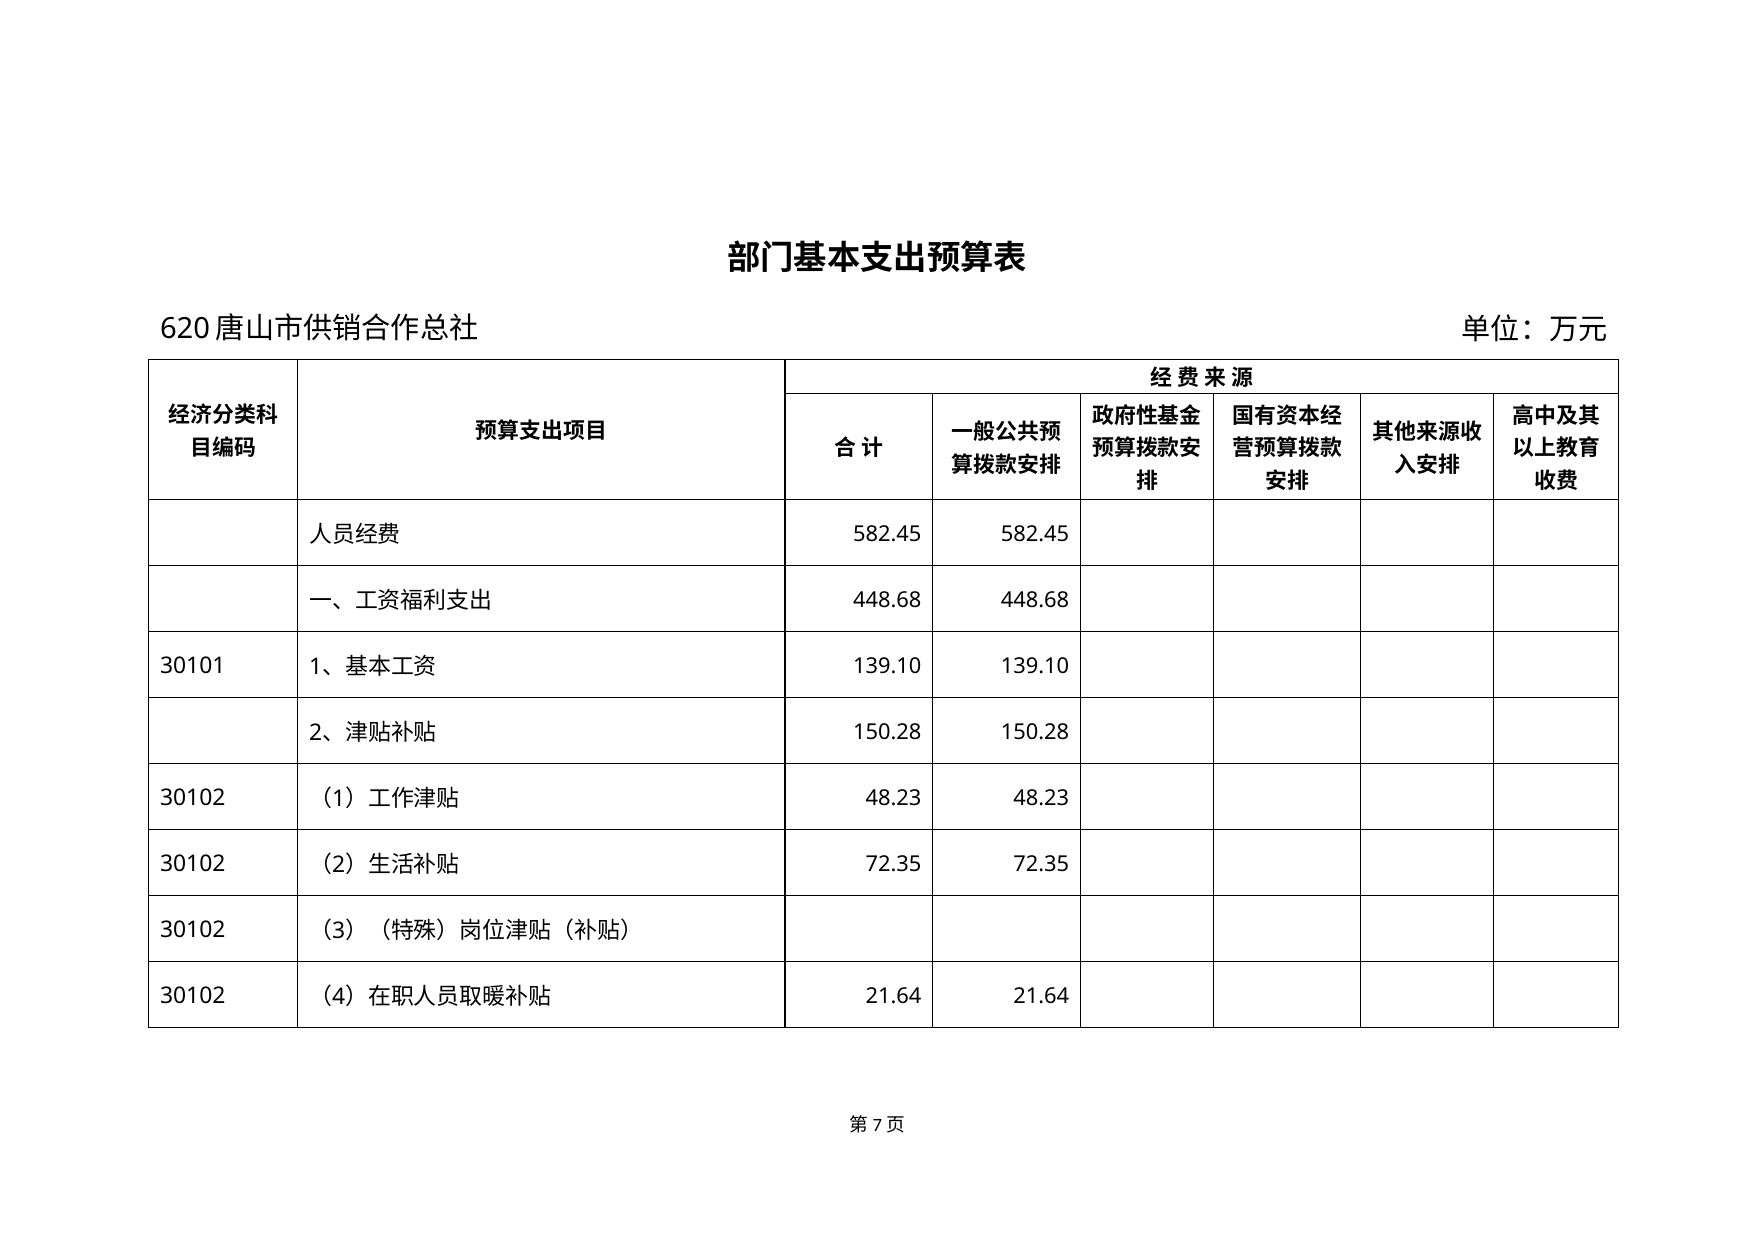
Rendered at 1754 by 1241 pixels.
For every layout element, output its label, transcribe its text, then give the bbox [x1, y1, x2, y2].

table_cell [1081, 698, 1213, 763]
table_cell [1361, 896, 1493, 961]
table_cell 582.45 [786, 500, 932, 565]
table_cell 人员经费 [298, 500, 784, 565]
table_cell 150.28 [786, 698, 932, 763]
table_cell [1361, 830, 1493, 895]
table_cell [1214, 698, 1360, 763]
table_cell [1494, 896, 1618, 961]
table_cell 30102 [149, 830, 297, 895]
table_cell [1081, 830, 1213, 895]
table_cell 448.68 [786, 566, 932, 631]
table_cell [1214, 764, 1360, 829]
table_cell [1361, 566, 1493, 631]
table_cell [1214, 566, 1360, 631]
table_cell [1361, 632, 1493, 697]
table_cell [1494, 698, 1618, 763]
table_cell 582.45 [933, 500, 1080, 565]
table_header 单位：万元 [1251, 294, 1618, 359]
table_cell 预算支出项目 [298, 360, 784, 499]
table_cell 高中及其以上教育收费 [1494, 394, 1618, 499]
table_cell 150.28 [933, 698, 1080, 763]
table_cell 国有资本经营预算拨款安排 [1214, 394, 1360, 499]
table_cell 21.64 [933, 962, 1080, 1027]
table_cell （1）工作津贴 [298, 764, 784, 829]
table_cell （2）生活补贴 [298, 830, 784, 895]
table_cell [1494, 962, 1618, 1027]
table_cell 其他来源收入安排 [1361, 394, 1493, 499]
title 部门基本支出预算表 [150, 223, 1604, 288]
table_cell 21.64 [786, 962, 932, 1027]
table_cell 72.35 [933, 830, 1080, 895]
table_cell [1081, 500, 1213, 565]
table_cell [1361, 698, 1493, 763]
table_cell 448.68 [933, 566, 1080, 631]
table_cell （4）在职人员取暖补贴 [298, 962, 784, 1027]
table_cell [1494, 632, 1618, 697]
table_cell 30101 [149, 632, 297, 697]
table_cell [1361, 962, 1493, 1027]
table_cell [1361, 764, 1493, 829]
table_cell [1081, 632, 1213, 697]
table_cell [1494, 830, 1618, 895]
table_cell [1081, 962, 1213, 1027]
table_cell [149, 500, 297, 565]
table_cell [1081, 566, 1213, 631]
table_cell 48.23 [933, 764, 1080, 829]
table_cell [933, 896, 1080, 961]
table_cell 48.23 [786, 764, 932, 829]
table_cell 30102 [149, 962, 297, 1027]
table_cell [1081, 764, 1213, 829]
table_cell 30102 [149, 896, 297, 961]
table_cell [1494, 500, 1618, 565]
table_cell [1361, 500, 1493, 565]
table_cell [1214, 500, 1360, 565]
table_cell [786, 896, 932, 961]
table_cell 139.10 [933, 632, 1080, 697]
table_cell （3）（特殊）岗位津贴（补贴） [298, 896, 784, 961]
table_cell 经 费 来 源 [786, 360, 1618, 392]
table_cell [149, 698, 297, 763]
table_cell [1494, 566, 1618, 631]
table_cell [1494, 764, 1618, 829]
table_cell [1214, 962, 1360, 1027]
table_cell 1、基本工资 [298, 632, 784, 697]
table_cell 一、工资福利支出 [298, 566, 784, 631]
table_cell [1081, 896, 1213, 961]
table_cell [149, 566, 297, 631]
table_cell 合 计 [786, 394, 932, 499]
table_cell 政府性基金预算拨款安排 [1081, 394, 1213, 499]
table_cell [1214, 830, 1360, 895]
table_cell 30102 [149, 764, 297, 829]
table_cell 72.35 [786, 830, 932, 895]
table_header 620唐山市供销合作总社 [149, 294, 1251, 359]
table_cell 139.10 [786, 632, 932, 697]
table_cell 经济分类科目编码 [149, 360, 297, 499]
table_cell 2、津贴补贴 [298, 698, 784, 763]
table_cell 一般公共预算拨款安排 [933, 394, 1080, 499]
table_cell [1214, 632, 1360, 697]
table_cell [1214, 896, 1360, 961]
